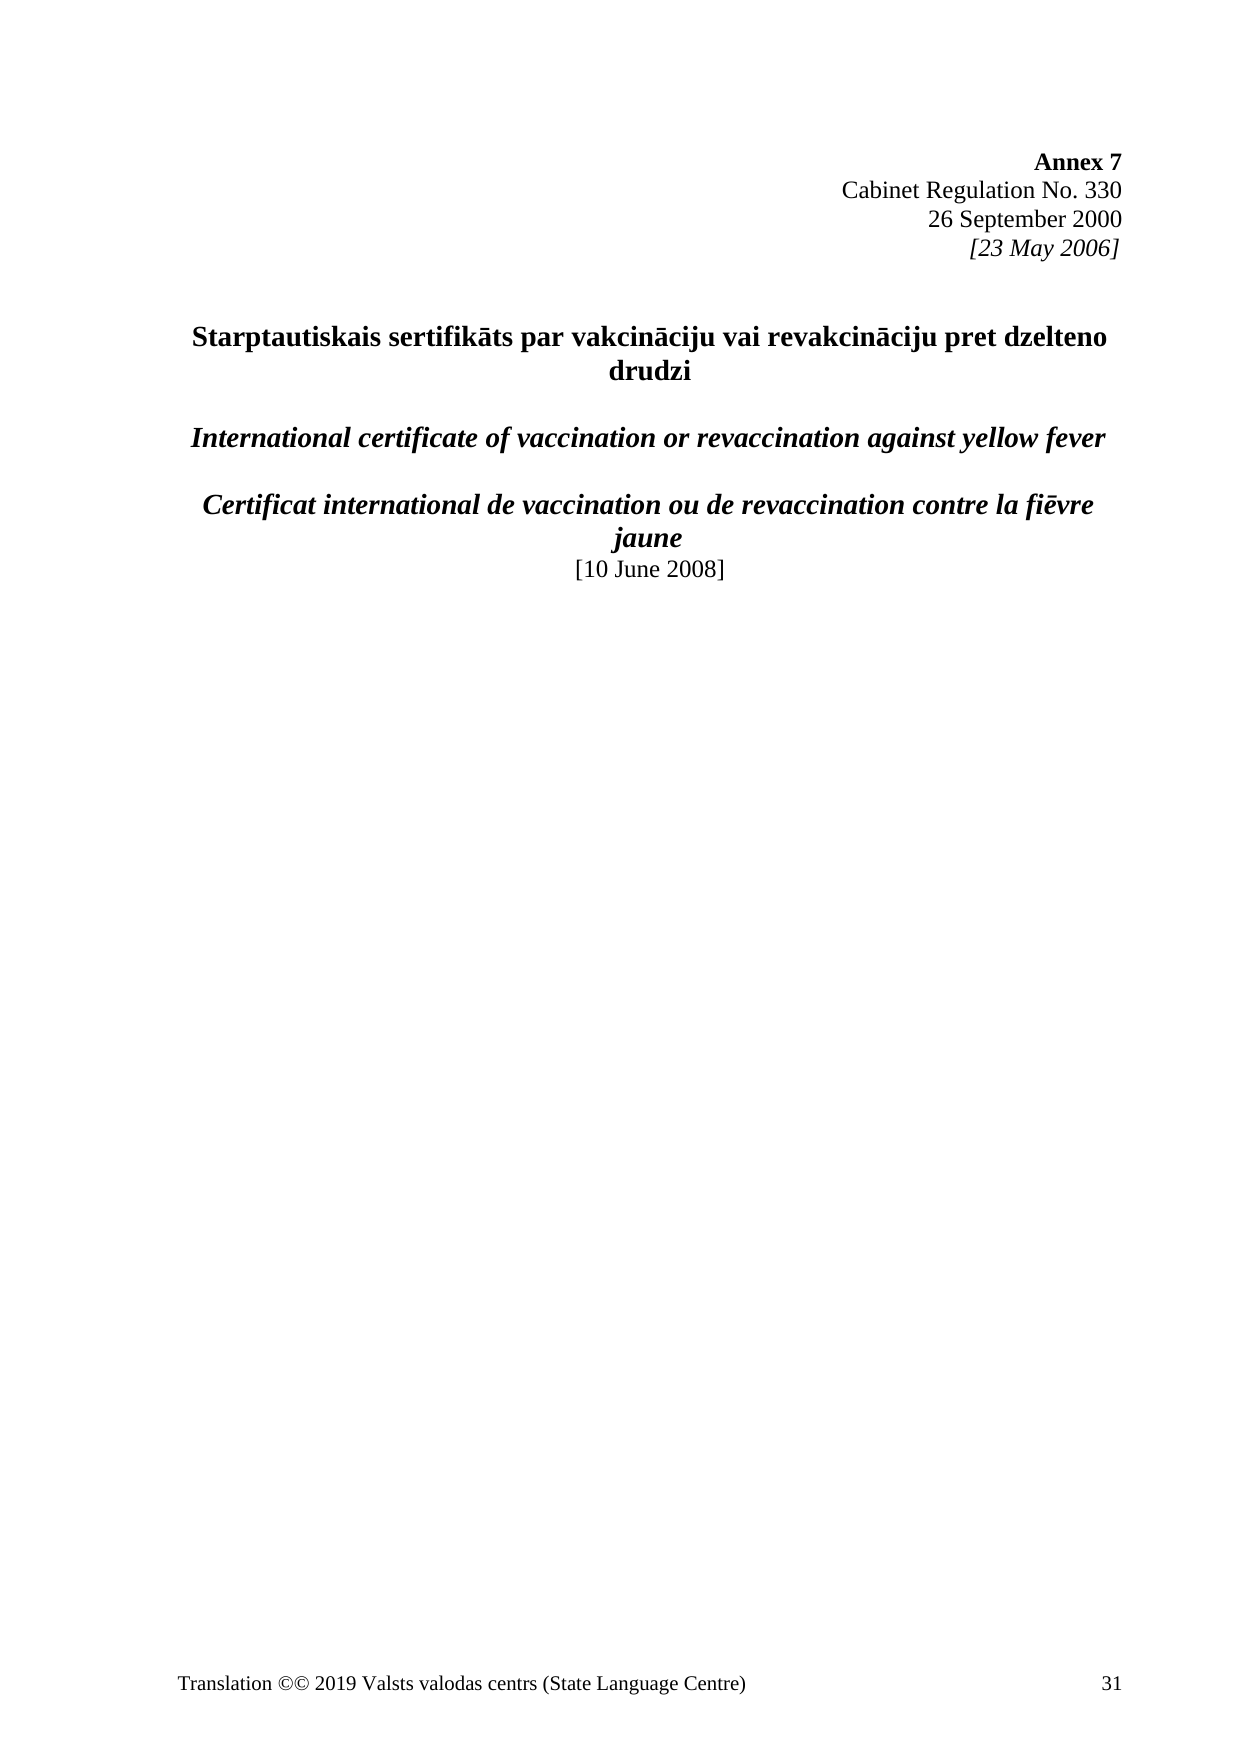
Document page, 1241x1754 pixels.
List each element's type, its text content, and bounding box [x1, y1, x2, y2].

text Certificat international de vaccination ou de revaccination contre la fiēvre jaune [177, 487, 1122, 554]
text Annex 7 [177, 147, 1122, 176]
text 26 September 2000 [177, 204, 1122, 233]
text [23 May 2006] [177, 233, 1122, 262]
text International certificate of vaccination or revaccination against yellow fever [177, 420, 1122, 453]
text [10 June 2008] [177, 554, 1122, 583]
text Starptautiskais sertifikāts par vakcināciju vai revakcināciju pret dzelteno drudzi [177, 319, 1122, 386]
text Cabinet Regulation No. 330 [177, 176, 1122, 204]
